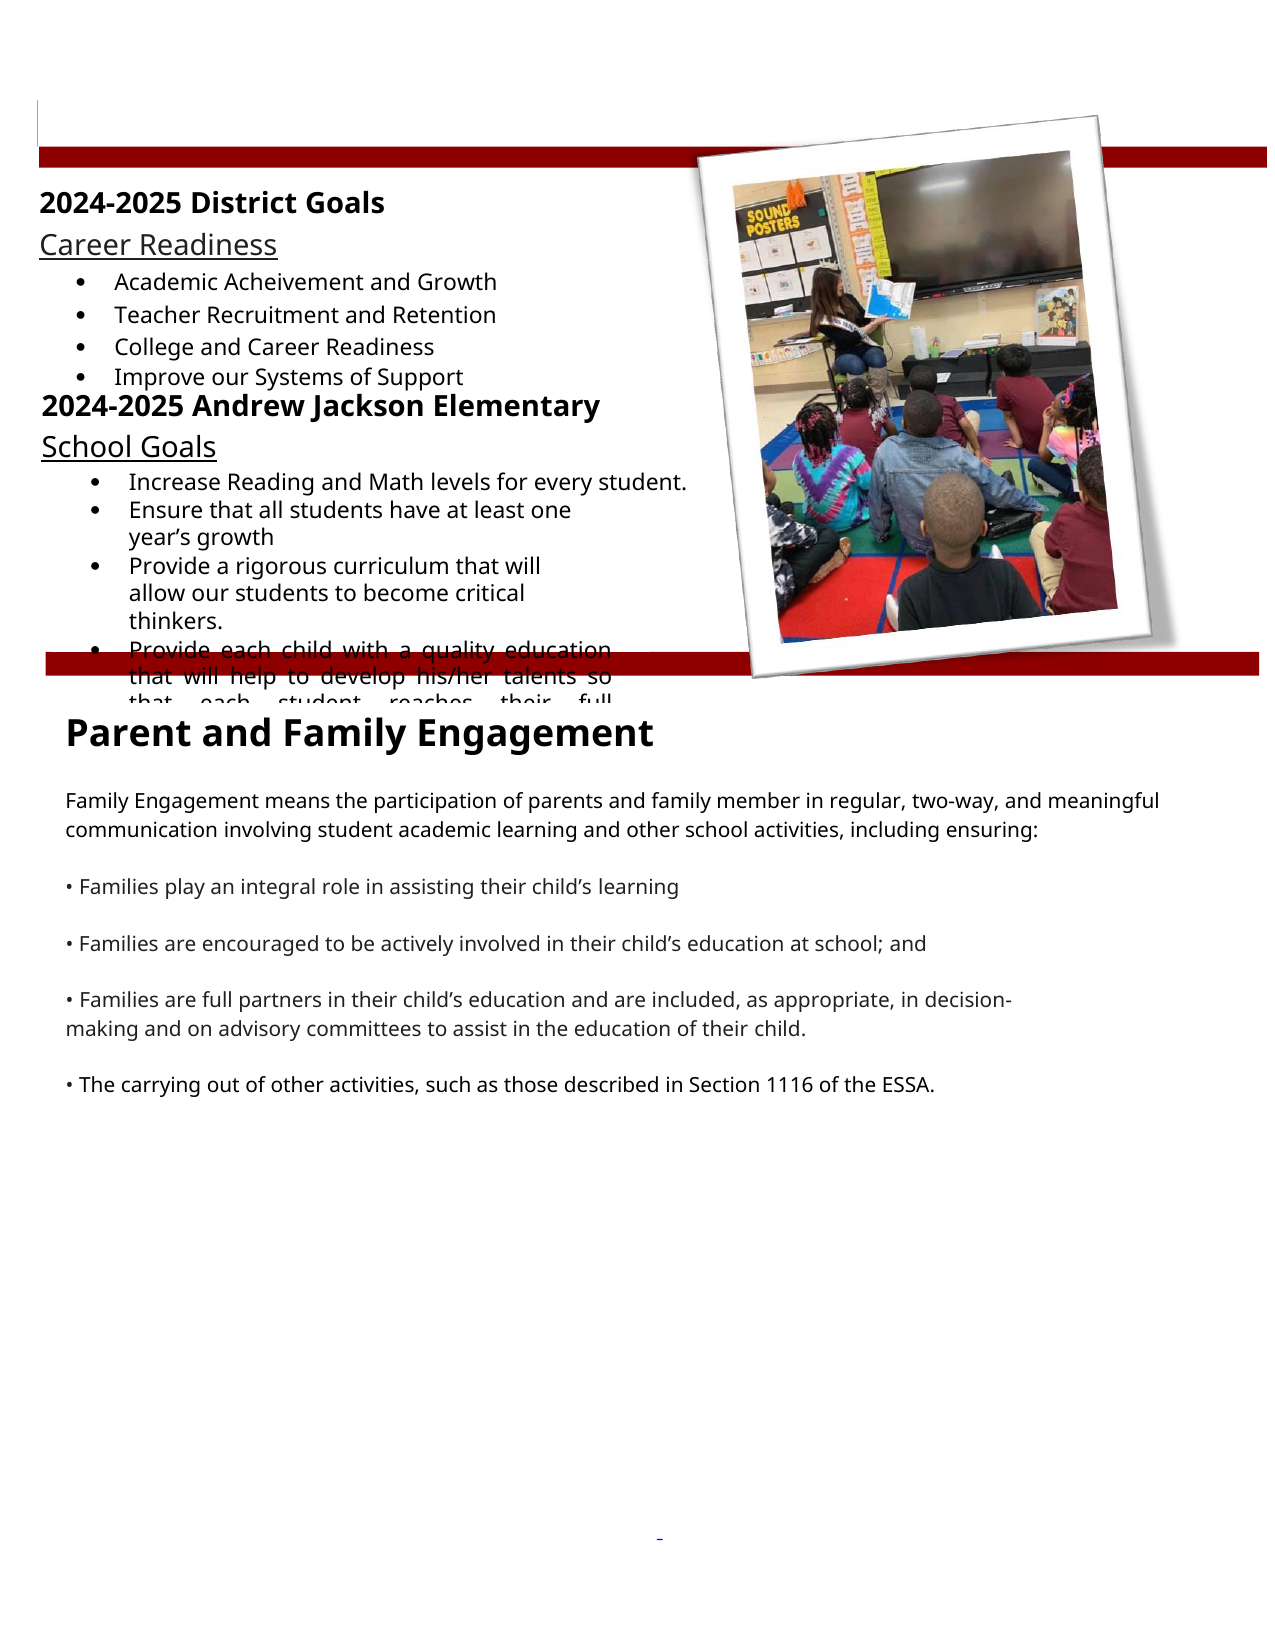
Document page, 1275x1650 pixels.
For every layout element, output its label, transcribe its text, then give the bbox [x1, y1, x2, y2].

text Family Engagement means the participation of parents and family member in regular, two-way, and meaningful communication involving student academic learning and other school activities, including ensuring: [65, 787, 1165, 843]
picture [678, 96, 1188, 703]
subtitle Parent and Family Engagement [65, 707, 1275, 758]
list Families play an integral role in assisting their child’s learning [65, 872, 1275, 900]
list Families are full partners in their child’s education and are included, as appropriate, in decision-making and on advisory committees to assist in the education of their child. [65, 985, 1016, 1042]
list Families are encouraged to be actively involved in their child’s education at school; and [65, 929, 1275, 957]
list The carrying out of other activities, such as those described in Section 1116 of the ESSA. [65, 1071, 1275, 1099]
